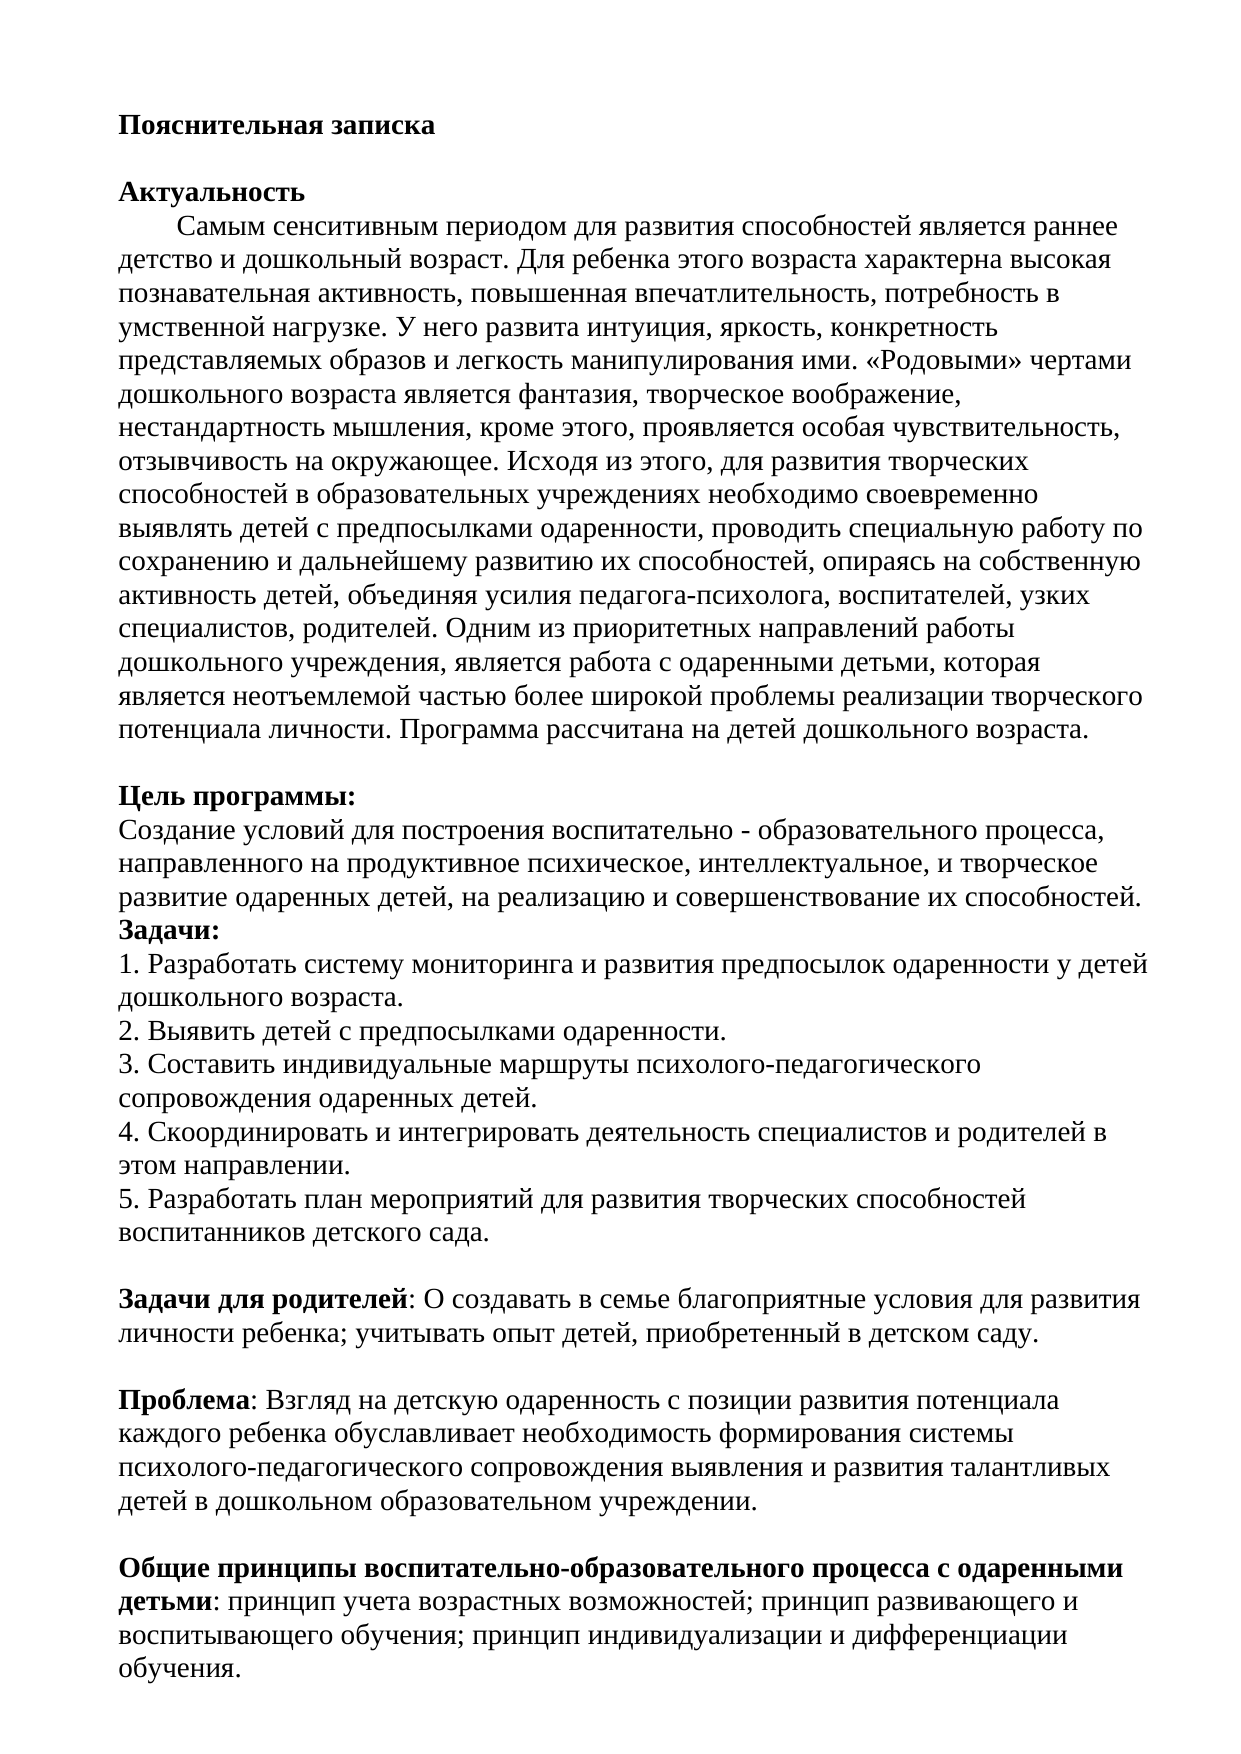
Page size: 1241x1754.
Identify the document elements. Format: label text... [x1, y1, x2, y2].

text Актуальность [118, 174, 1152, 208]
text специалистов, родителей. Одним из приоритетных направлений работы дошкольного учреждения, является работа с одаренными детьми, которая является неотъемлемой частью более широкой проблемы реализации творческого потенциала личности. Программа рассчитана на детей дошкольного возраста. [118, 611, 1152, 745]
text 1. Разработать систему мониторинга и развития предпосылок одаренности у детей [118, 946, 1152, 979]
text 3. Составить индивидуальные маршруты психолого-педагогического сопровождения одаренных детей. [118, 1047, 1152, 1114]
text Задачи для родителей: O создавать в семье благоприятные условия для развития [118, 1281, 1152, 1315]
text Создание условий для построения воспитательно - образовательного процесса, [118, 812, 1152, 845]
text Пояснительная записка [118, 107, 1152, 141]
text сохранению и дальнейшему развитию их способностей, опираясь на собственную [118, 543, 1152, 577]
text 4. Скоординировать и интегрировать деятельность специалистов и родителей в этом направлении. [118, 1114, 1152, 1181]
text активность детей, объединяя усилия педагога-психолога, воспитателей, узких [118, 577, 1152, 611]
text 2. Выявить детей с предпосылками одаренности. [118, 1013, 1152, 1047]
text Самым сенситивным периодом для развития способностей является раннее детство и дошкольный возраст. Для ребенка этого возраста характерна высокая познавательная активность, повышенная впечатлительность, потребность в умственной нагрузке. У него развита интуиция, яркость, конкретность представляемых образов и легкость манипулирования ими. «Родовыми» чертами дошкольного возраста является фантазия, творческое воображение, нестандартность мышления, кроме этого, проявляется особая чувствительность, отзывчивость на окружающее. Исходя из этого, для развития творческих способностей в образовательных учреждениях необходимо своевременно [118, 208, 1152, 510]
text Задачи: [118, 912, 1152, 946]
text воспитанников детского сада. [118, 1214, 1152, 1248]
text детьми: принцип учета возрастных возможностей; принцип развивающего и [118, 1583, 1152, 1617]
text Общие принципы воспитательно-образовательного процесса с одаренными [118, 1550, 1152, 1583]
text личности ребенка; учитывать опыт детей, приобретенный в детском саду. [118, 1315, 1152, 1348]
text выявлять детей с предпосылками одаренности, проводить специальную работу по [118, 510, 1152, 543]
text дошкольного возраста. [118, 979, 1152, 1013]
text Проблема: Взгляд на детскую одаренность с позиции развития потенциала каждого ребенка обуславливает необходимость формирования системы психолого-педагогического сопровождения выявления и развития талантливых детей в дошкольном образовательном учреждении. [118, 1382, 1152, 1516]
text Цель программы: [118, 778, 1152, 812]
text воспитывающего обучения; принцип индивидуализации и дифференциации обучения. [118, 1617, 1152, 1684]
text направленного на продуктивное психическое, интеллектуальное, и творческое развитие одаренных детей, на реализацию и совершенствование их способностей. [118, 845, 1152, 912]
text 5. Разработать план мероприятий для развития творческих способностей [118, 1181, 1152, 1214]
